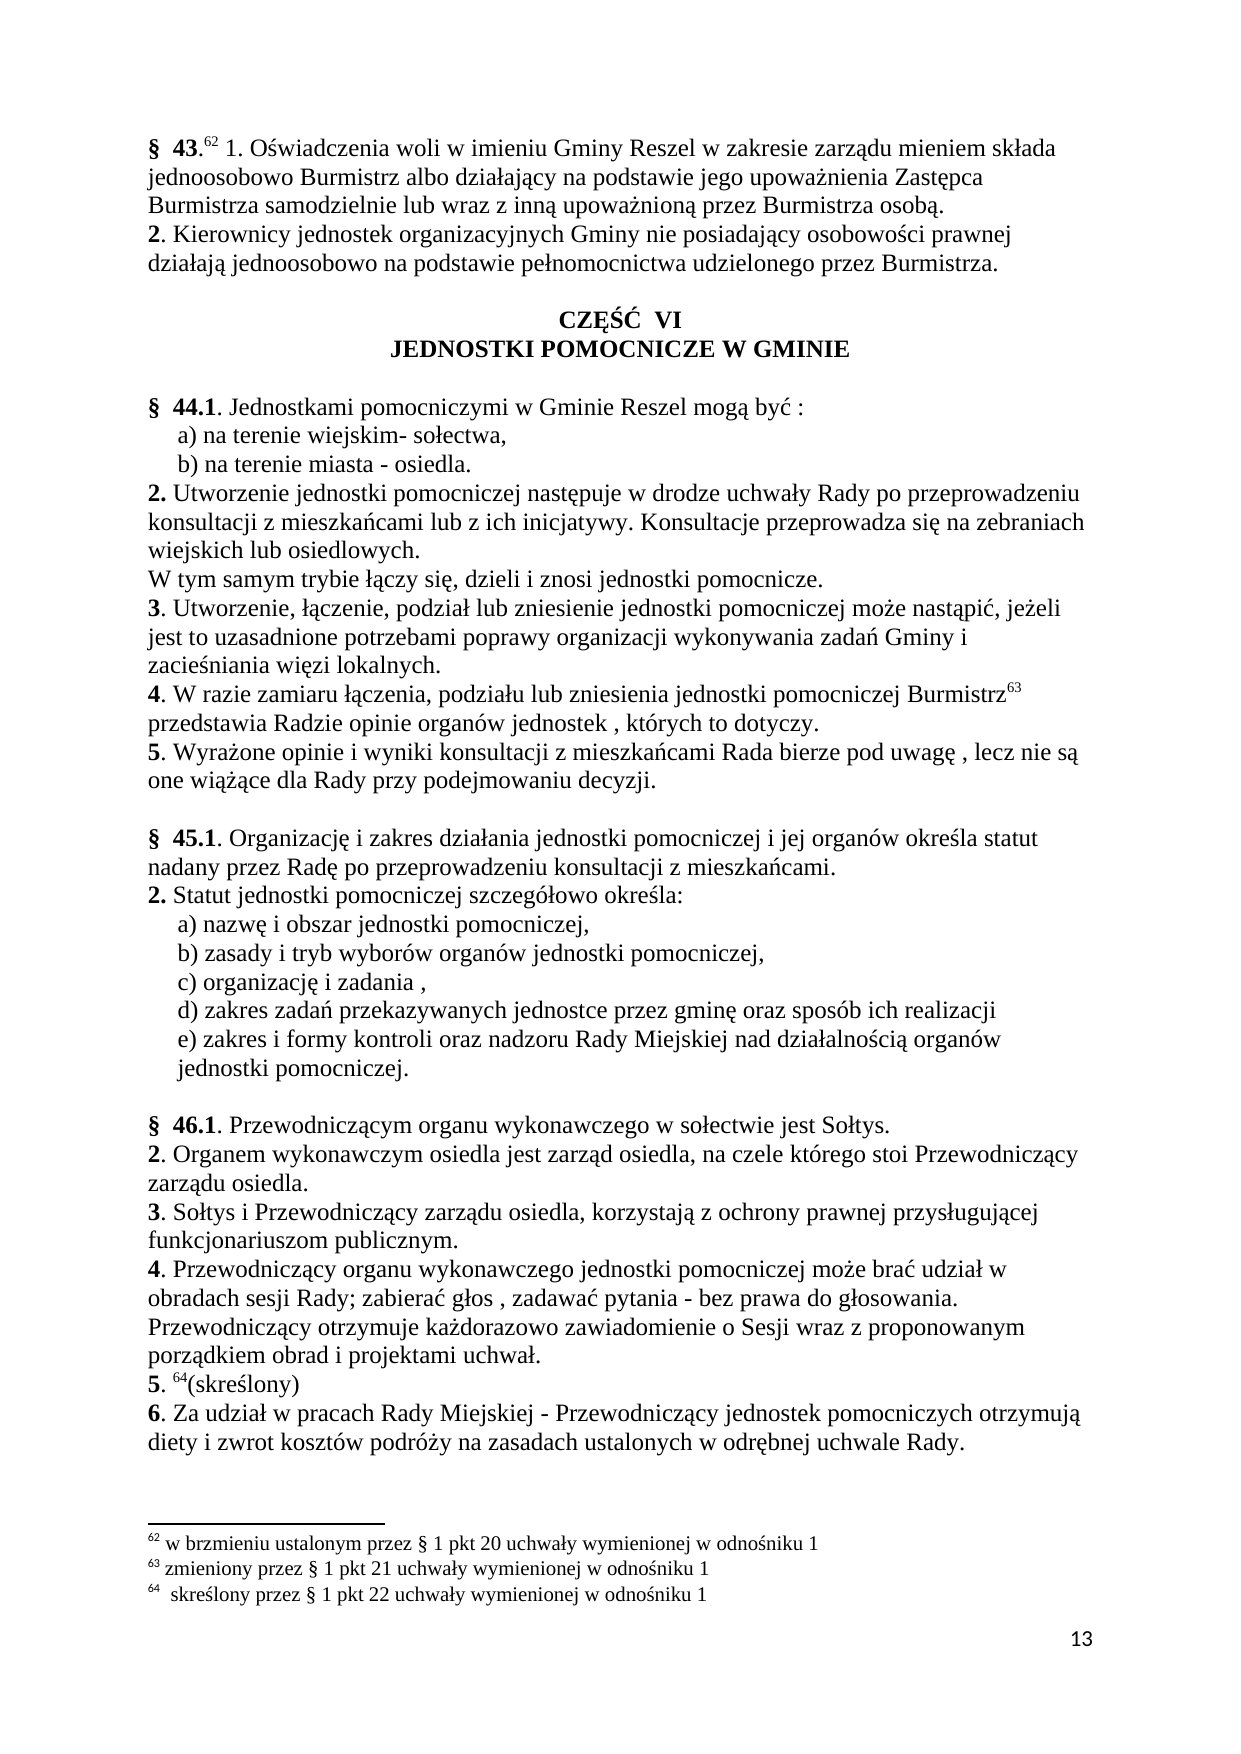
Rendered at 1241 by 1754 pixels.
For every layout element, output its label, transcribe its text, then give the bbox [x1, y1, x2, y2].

text 2. Organem wykonawczym osiedla jest zarząd osiedla, na czele którego stoi Przewodniczący zarządu osiedla. [148, 1139, 1093, 1197]
text 6. Za udział w pracach Rady Miejskiej - Przewodniczący jednostek pomocniczych otrzymują diety i zwrot kosztów podróży na zasadach ustalonych w odrębnej uchwale Rady. [148, 1398, 1093, 1455]
text b) na terenie miasta - osiedla. [177, 449, 1093, 478]
text 4. W razie zamiaru łączenia, podziału lub zniesienia jednostki pomocniczej Burmistrz przedstawia Radzie opinie organów jednostek , których to dotyczy. [148, 679, 1093, 737]
text JEDNOSTKI POMOCNICZE W GMINIE [148, 334, 1093, 363]
text W tym samym trybie łączy się, dzieli i znosi jednostki pomocnicze. [148, 564, 1093, 593]
text 2. Kierownicy jednostek organizacyjnych Gminy nie posiadający osobowości prawnej działają jednoosobowo na podstawie pełnomocnictwa udzielonego przez Burmistrza. [148, 219, 1093, 277]
text 3. Sołtys i Przewodniczący zarządu osiedla, korzystają z ochrony prawnej przysługującej funkcjonariuszom publicznym. [148, 1197, 1093, 1254]
text a) nazwę i obszar jednostki pomocniczej, [177, 909, 1093, 938]
text 5. Wyrażone opinie i wyniki konsultacji z mieszkańcami Rada bierze pod uwagę , lecz nie są one wiążące dla Rady przy podejmowaniu decyzji. [148, 737, 1093, 794]
text a) na terenie wiejskim- sołectwa, [177, 420, 1093, 449]
text c) organizację i zadania , [177, 967, 1093, 995]
text § 44.1. Jednostkami pomocniczymi w Gminie Reszel mogą być : [148, 392, 1093, 420]
text d) zakres zadań przekazywanych jednostce przez gminę oraz sposób ich realizacji [177, 995, 1093, 1024]
text CZĘŚĆ VI [148, 305, 1093, 334]
text e) zakres i formy kontroli oraz nadzoru Rady Miejskiej nad działalnością organów jednostki pomocniczej. [177, 1024, 1093, 1082]
text 2. Statut jednostki pomocniczej szczegółowo określa: [148, 880, 1093, 909]
text 5. (skreślony) [148, 1369, 1093, 1398]
text 4. Przewodniczący organu wykonawczego jednostki pomocniczej może brać udział w obradach sesji Rady; zabierać głos , zadawać pytania - bez prawa do głosowania. Przewodniczący otrzymuje każdorazowo zawiadomienie o Sesji wraz z proponowanym porządkiem obrad i projektami uchwał. [148, 1254, 1093, 1369]
text § 46.1. Przewodniczącym organu wykonawczego w sołectwie jest Sołtys. [148, 1110, 1093, 1139]
text b) zasady i tryb wyborów organów jednostki pomocniczej, [177, 938, 1093, 967]
text 2. Utworzenie jednostki pomocniczej następuje w drodze uchwały Rady po przeprowadzeniu konsultacji z mieszkańcami lub z ich inicjatywy. Konsultacje przeprowadza się na zebraniach wiejskich lub osiedlowych. [148, 478, 1093, 564]
text § 45.1. Organizację i zakres działania jednostki pomocniczej i jej organów określa statut nadany przez Radę po przeprowadzeniu konsultacji z mieszkańcami. [148, 823, 1093, 880]
text 3. Utworzenie, łączenie, podział lub zniesienie jednostki pomocniczej może nastąpić, jeżeli jest to uzasadnione potrzebami poprawy organizacji wykonywania zadań Gminy i zacieśniania więzi lokalnych. [148, 593, 1093, 679]
text § 43. 1. Oświadczenia woli w imieniu Gminy Reszel w zakresie zarządu mieniem składa jednoosobowo Burmistrz albo działający na podstawie jego upoważnienia Zastępca Burmistrza samodzielnie lub wraz z inną upoważnioną przez Burmistrza osobą. [148, 133, 1093, 219]
